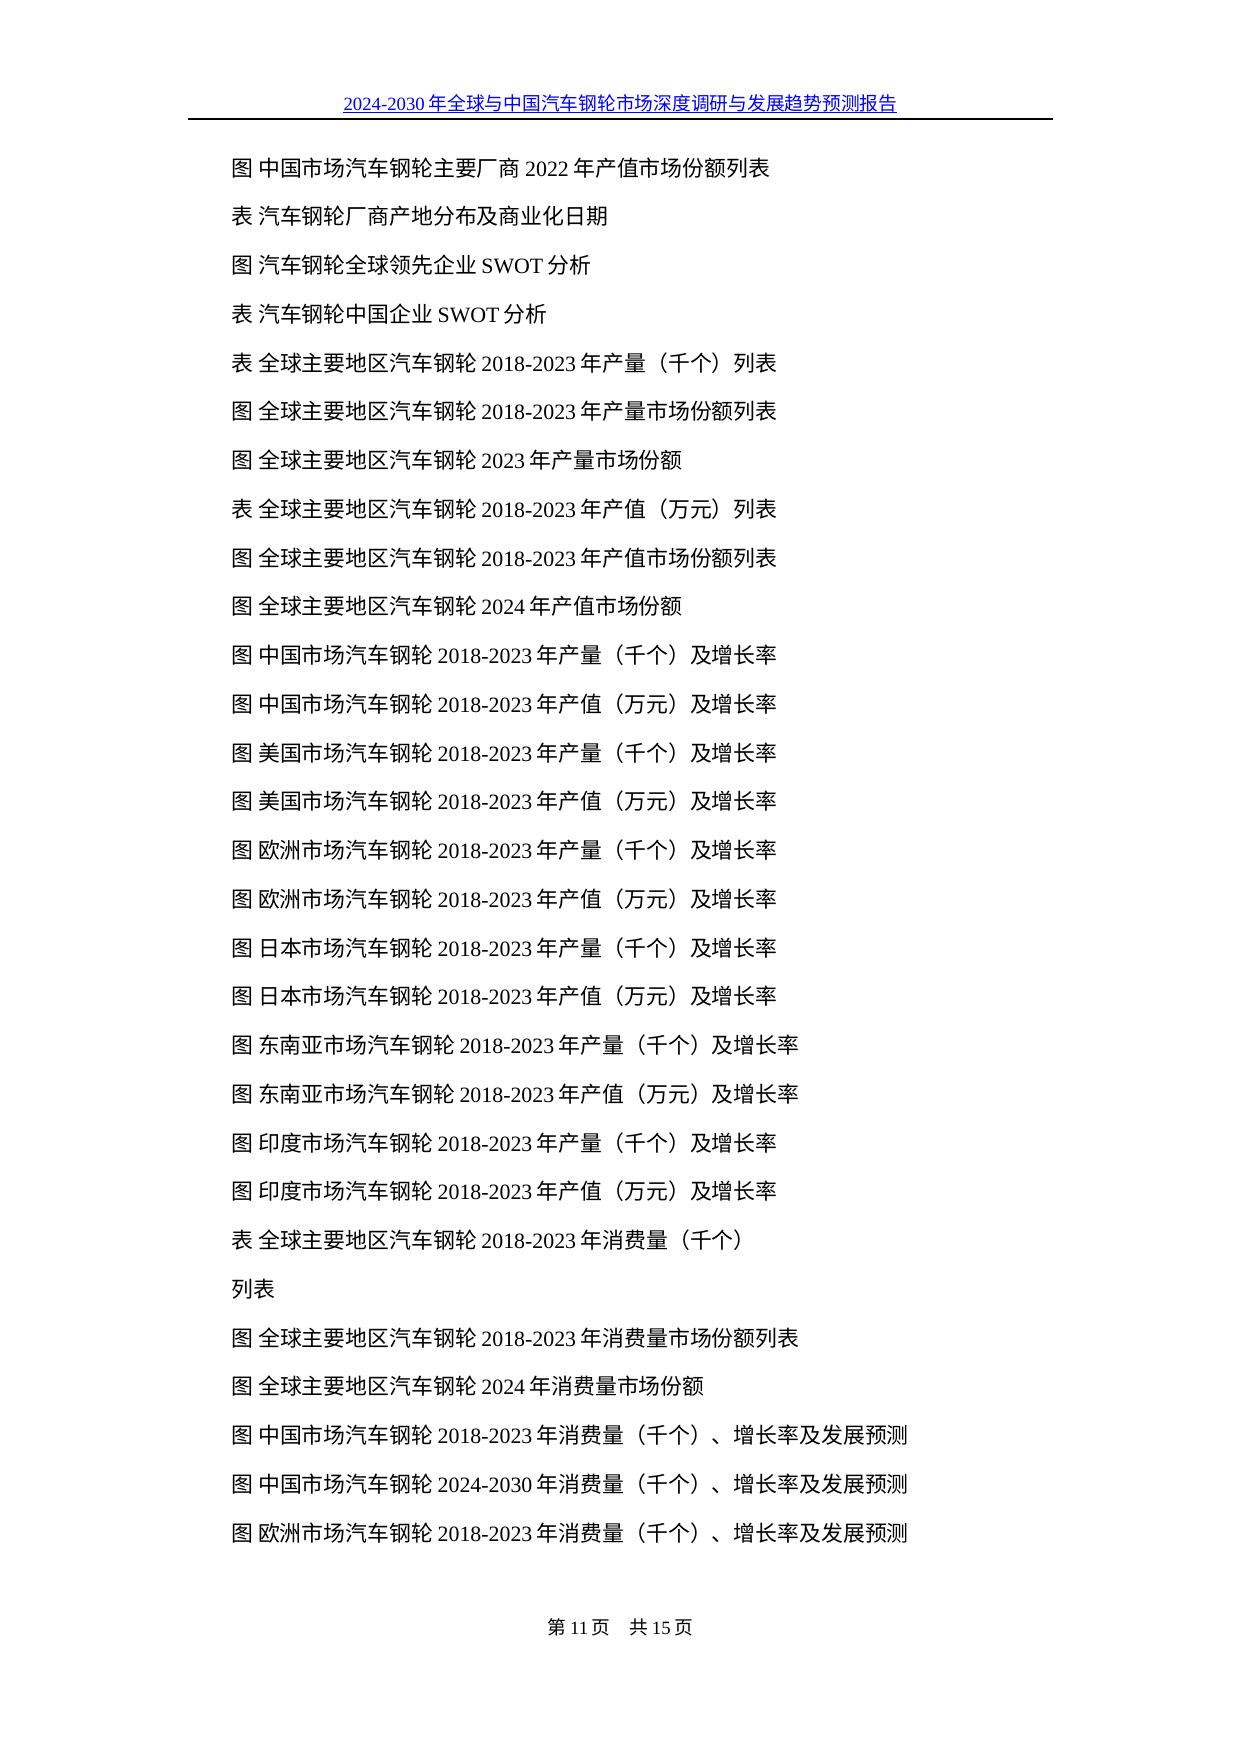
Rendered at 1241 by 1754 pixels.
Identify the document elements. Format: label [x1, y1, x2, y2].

text [187, 150, 1053, 1548]
